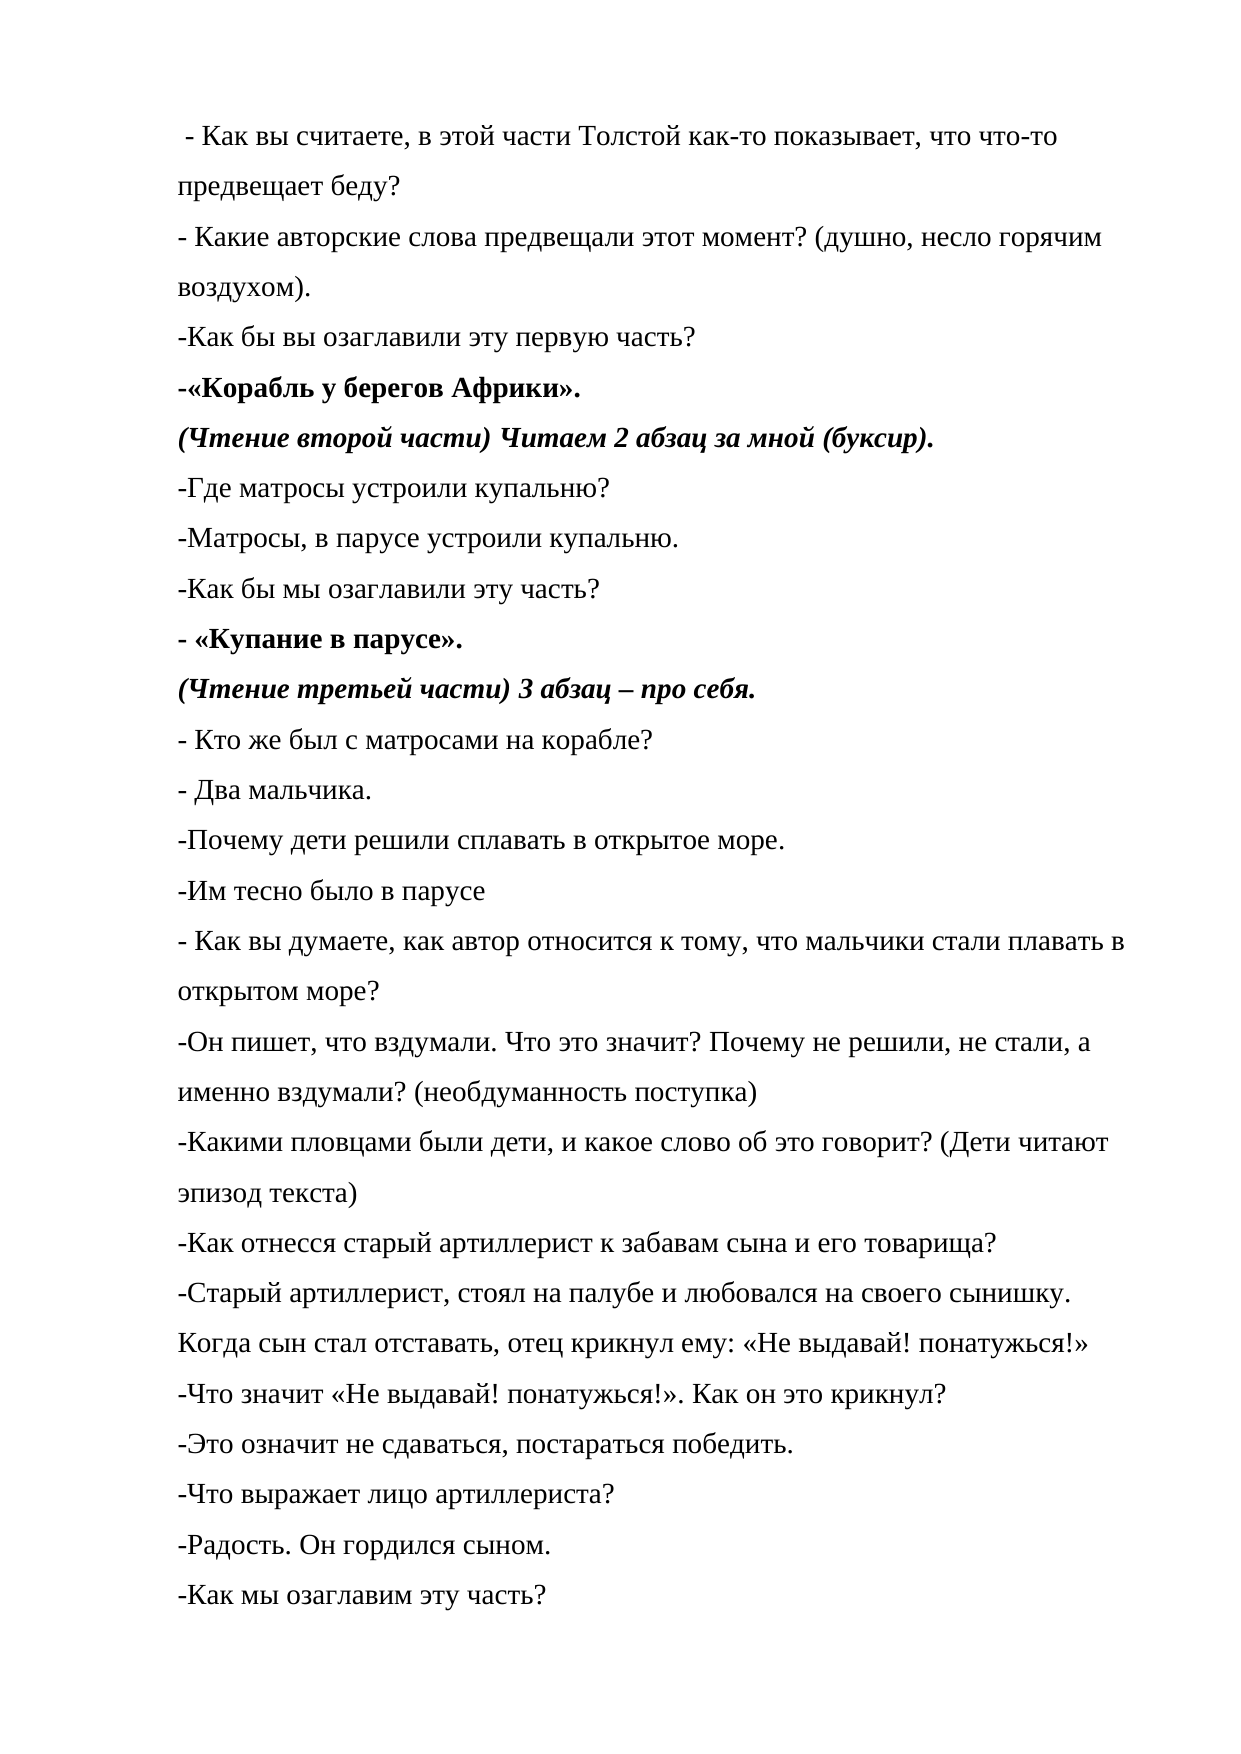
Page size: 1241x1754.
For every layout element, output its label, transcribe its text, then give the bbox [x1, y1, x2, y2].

text - Два мальчика. [177, 772, 1152, 806]
text - Как вы думаете, как автор относится к тому, что мальчики стали плавать в открытом море? [177, 923, 1152, 1007]
text (Чтение третьей части) 3 абзац – про себя. - Кто же был с матросами на корабле? [177, 672, 1152, 755]
text -Радость. Он гордился сыном. [177, 1527, 1152, 1560]
text (Чтение второй части) Читаем 2 абзац за мной (буксир). -Где матросы устроили купальню? [177, 420, 1152, 504]
text - «Купание в парусе». [177, 621, 1152, 655]
text -Какими пловцами были дети, и какое слово об это говорит? (Дети читают эпизод текста) [177, 1124, 1152, 1208]
text -Как отнесся старый артиллерист к забавам сына и его товарища? [177, 1225, 1152, 1258]
text -Матросы, в парусе устроили купальню. [177, 521, 1152, 554]
text -Как бы вы озаглавили эту первую часть? [177, 319, 1152, 353]
text -Что выражает лицо артиллериста? [177, 1477, 1152, 1510]
text - Как вы считаете, в этой части Толстой как-то показывает, что что-то предвещает беду? [177, 118, 1152, 202]
text -Это означит не сдаваться, постараться победить. [177, 1426, 1152, 1460]
text - Какие авторские слова предвещали этот момент? (душно, несло горячим воздухом). [177, 219, 1152, 303]
text -Что значит «Не выдавай! понатужься!». Как он это крикнул? [177, 1376, 1152, 1409]
text -Старый артиллерист, стоял на палубе и любовался на своего сынишку. Когда сын стал отставать, отец крикнул ему: «Не выдавай! понатужься!» [177, 1275, 1152, 1359]
text -Как бы мы озаглавили эту часть? [177, 571, 1152, 604]
text -Им тесно было в парусе [177, 873, 1152, 906]
text -Как мы озаглавим эту часть? [177, 1577, 1152, 1611]
text -Почему дети решили сплавать в открытое море. [177, 822, 1152, 856]
text -Он пишет, что вздумали. Что это значит? Почему не решили, не стали, а именно вздумали? (необдуманность поступка) [177, 1024, 1152, 1108]
text -«Корабль у берегов Африки». [177, 370, 1152, 403]
